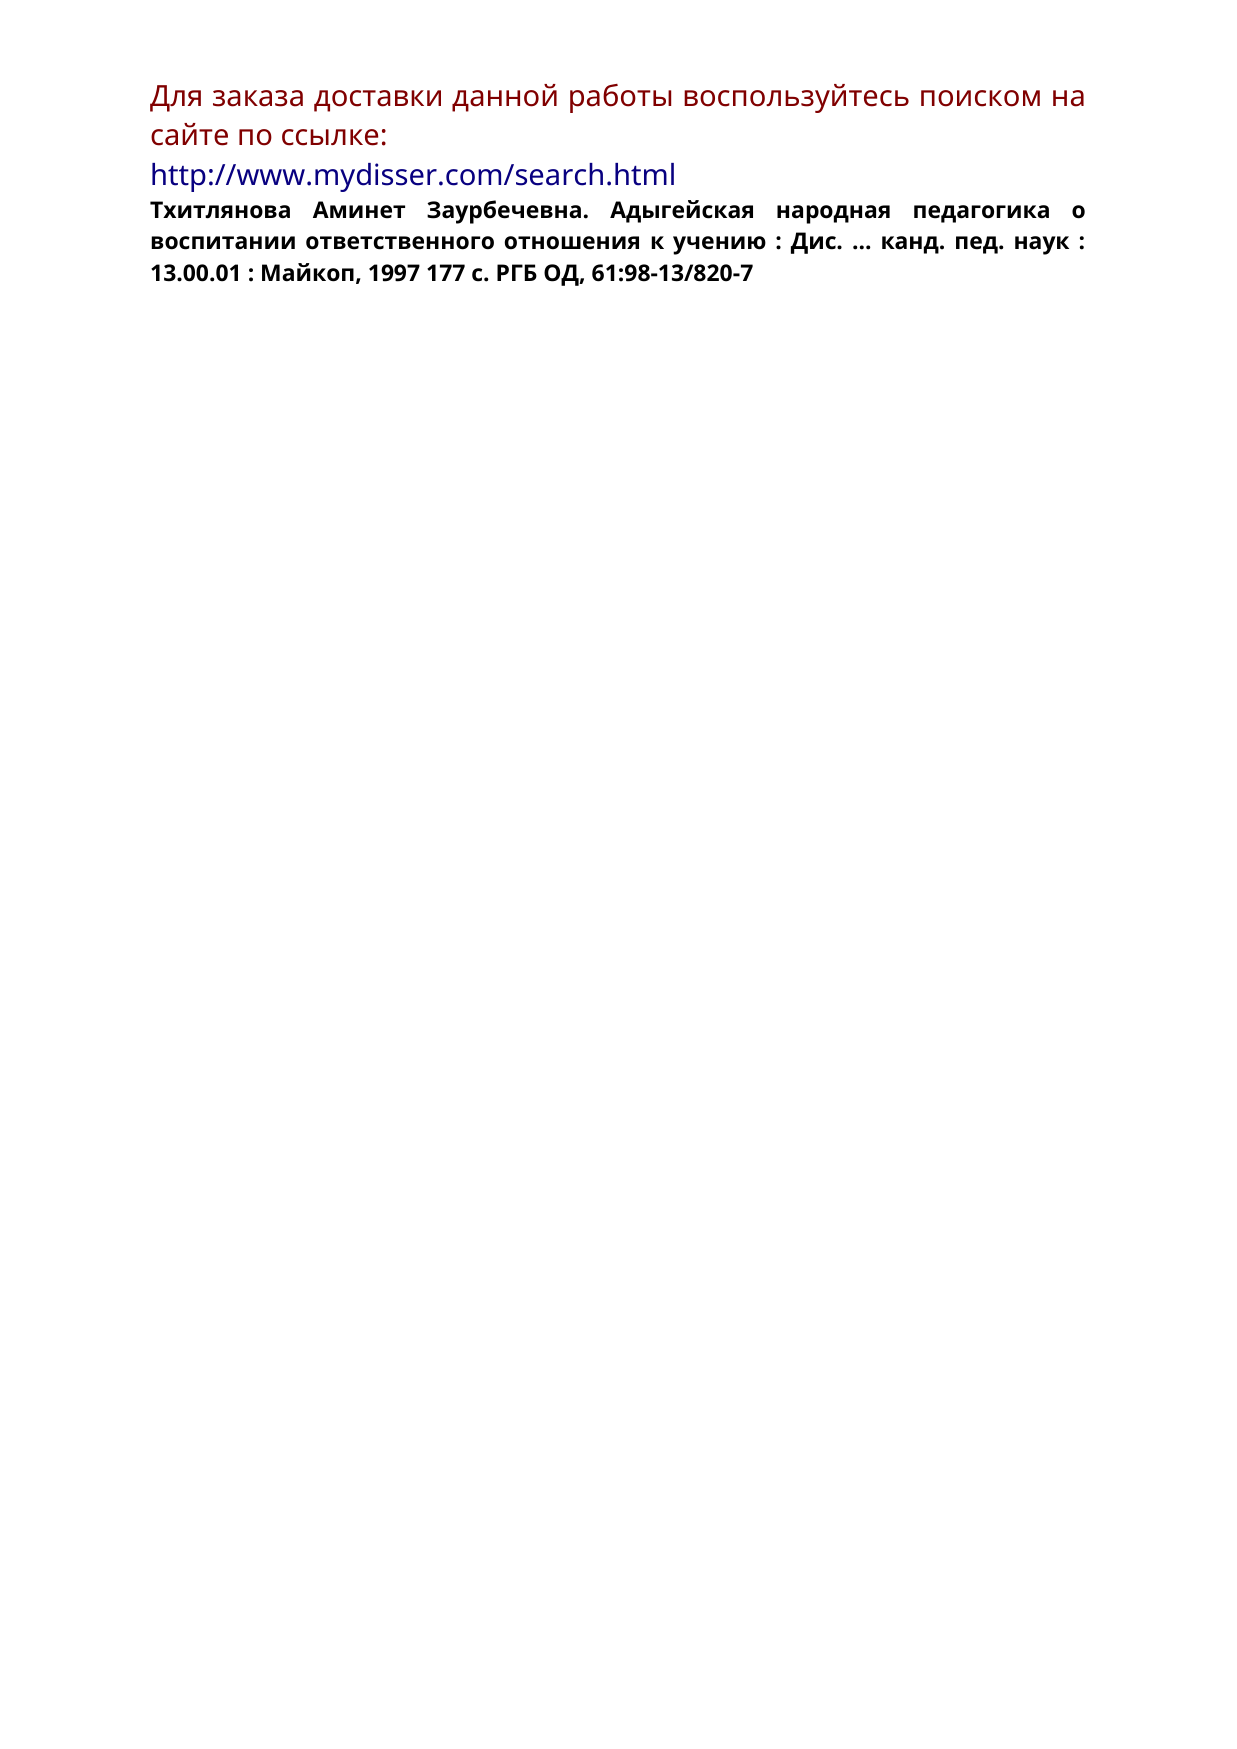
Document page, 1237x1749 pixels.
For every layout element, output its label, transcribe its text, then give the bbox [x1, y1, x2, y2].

text Тхитлянова Аминет Заурбечевна. Адыгейская народная педагогика о воспитании ответственного отношения к учению : Дис. ... канд. пед. наук : 13.00.01 : Майкоп, 1997 177 c. РГБ ОД, 61:98-13/820-7 [150, 194, 1086, 288]
